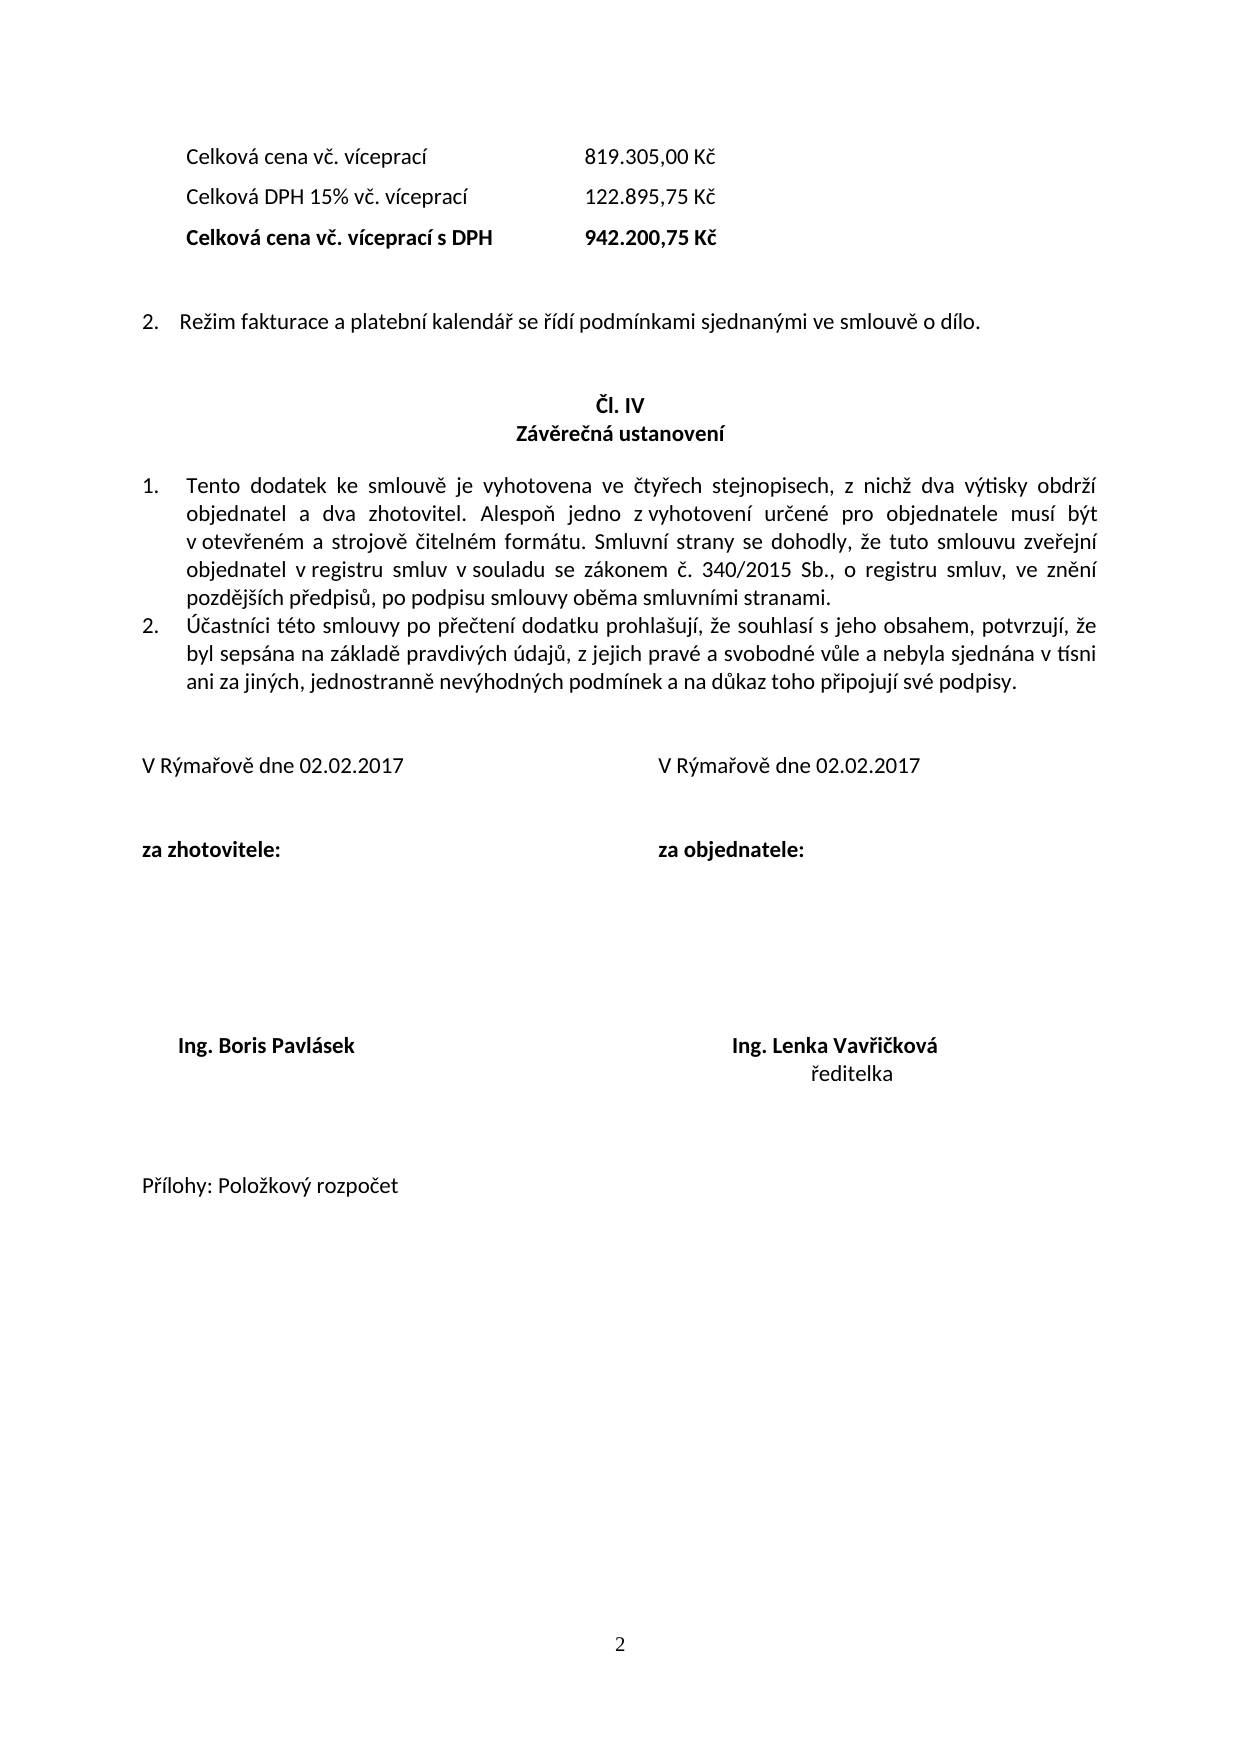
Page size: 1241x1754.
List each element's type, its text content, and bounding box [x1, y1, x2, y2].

text 1. Tento dodatek ke smlouvě je vyhotovena ve čtyřech stejnopisech, z nichž dva výtisky obdrží objednatel a dva zhotovitel. Alespoň jedno z vyhotovení určené pro objednatele musí být v otevřeném a strojově čitelném formátu. Smluvní strany se dohodly, že tuto smlouvu zveřejní objednatel v registru smluv v souladu se zákonem č. 340/2015 Sb., o registru smluv, ve znění pozdějších předpisů, po podpisu smlouvy oběma smluvními stranami. [142, 471, 1098, 611]
text ředitelka [142, 1059, 1098, 1087]
text Ing. Boris Pavlásek Ing. Lenka Vavřičková [142, 1031, 1098, 1059]
subtitle Čl. IV [142, 391, 1098, 419]
text Celková DPH 15% vč. víceprací 122.895,75 Kč [186, 182, 1098, 210]
text V Rýmařově dne 02.02.2017 V Rýmařově dne 02.02.2017 [142, 751, 1098, 779]
subtitle Závěrečná ustanovení [142, 419, 1098, 447]
text 2. Účastníci této smlouvy po přečtení dodatku prohlašují, že souhlasí s jeho obsahem, potvrzují, že byl sepsána na základě pravdivých údajů, z jejich pravé a svobodné vůle a nebyla sjednána v tísni ani za jiných, jednostranně nevýhodných podmínek a na důkaz toho připojují své podpisy. [142, 611, 1098, 695]
list Režim fakturace a platební kalendář se řídí podmínkami sjednanými ve smlouvě o dílo. [142, 307, 1098, 335]
text za zhotovitele: za objednatele: [142, 835, 1098, 863]
text Celková cena vč. víceprací s DPH 942.200,75 Kč [186, 223, 1098, 251]
text Celková cena vč. víceprací 819.305,00 Kč [186, 142, 1098, 170]
text Přílohy: Položkový rozpočet [142, 1172, 1098, 1199]
